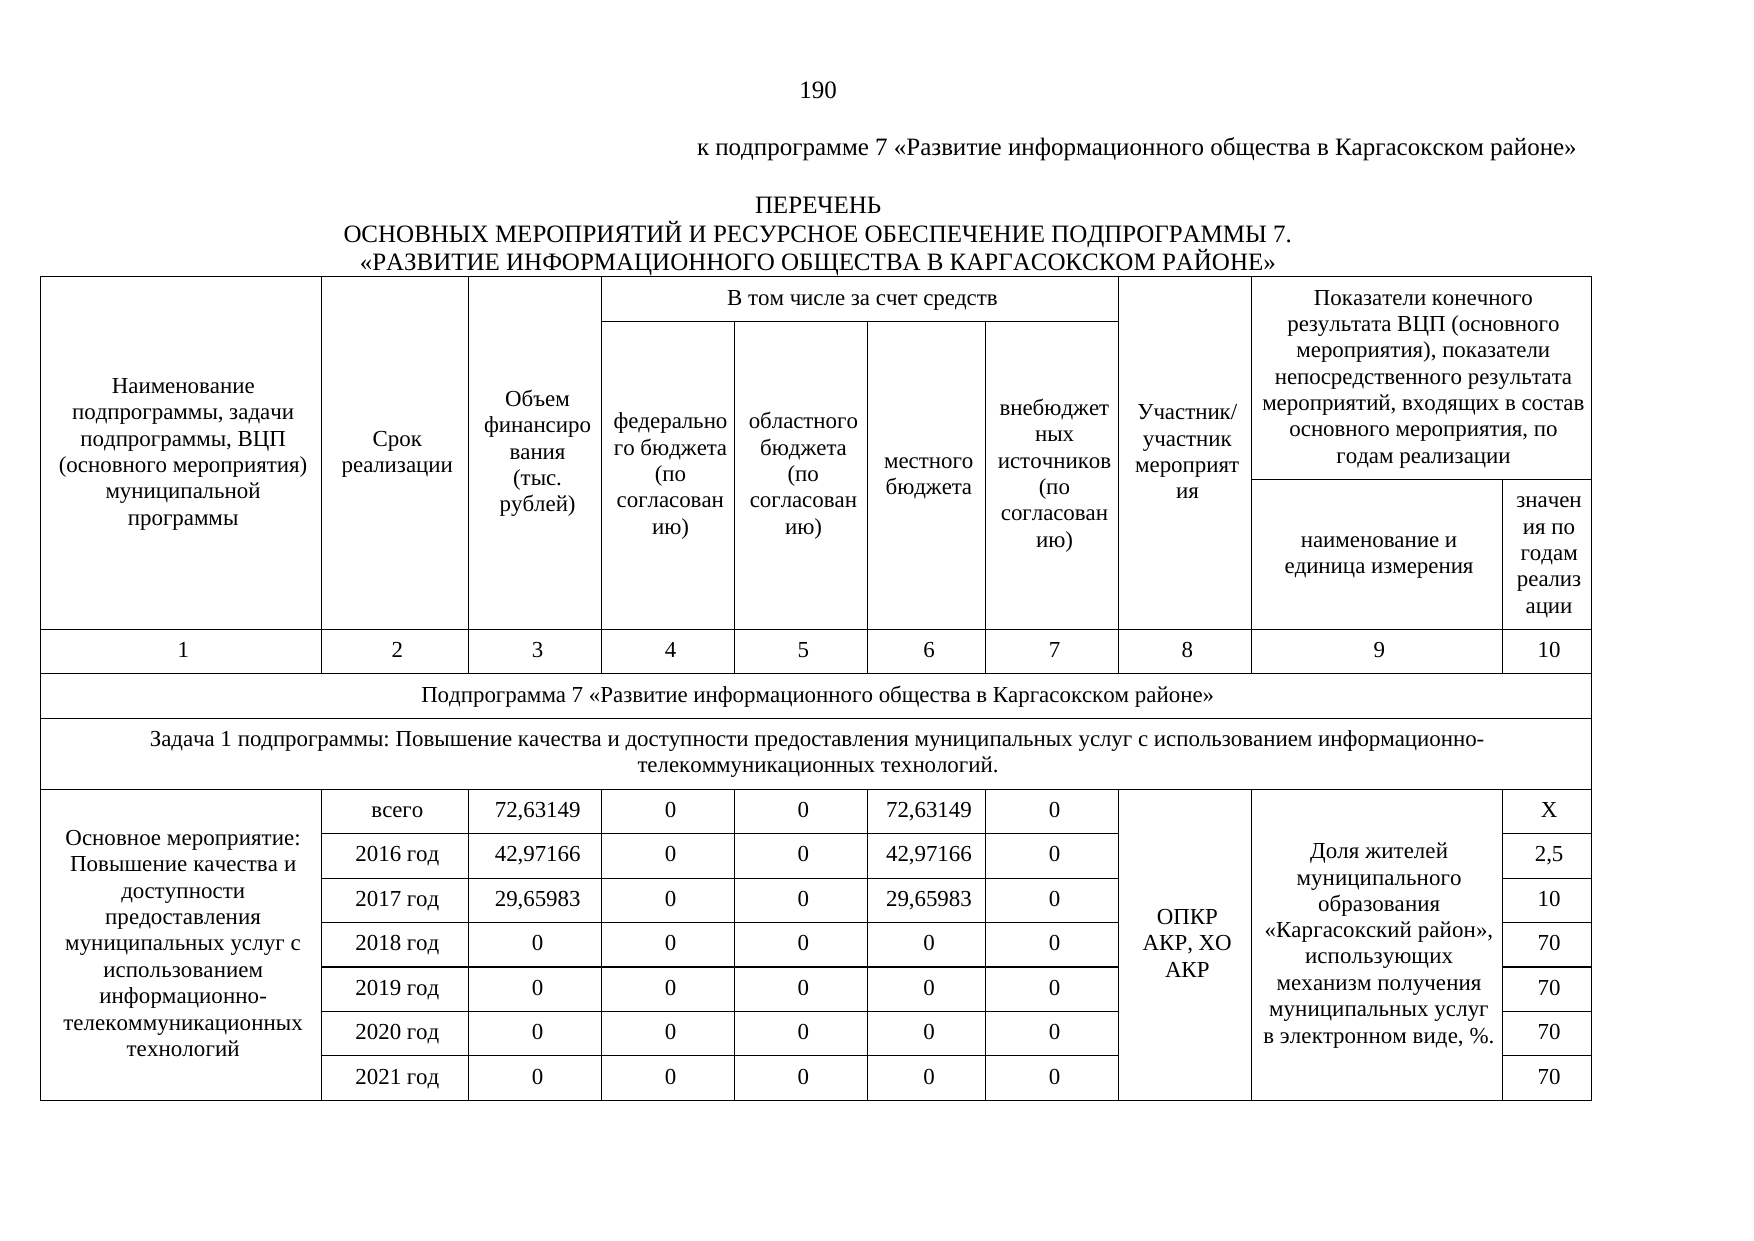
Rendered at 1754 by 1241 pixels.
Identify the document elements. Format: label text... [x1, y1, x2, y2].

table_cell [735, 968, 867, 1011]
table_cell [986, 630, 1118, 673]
text «РАЗВИТИЕ ИНФОРМАЦИОННОГО ОБЩЕСТВА В КАРГАСОКСКОМ РАЙОНЕ» [59, 247, 1577, 276]
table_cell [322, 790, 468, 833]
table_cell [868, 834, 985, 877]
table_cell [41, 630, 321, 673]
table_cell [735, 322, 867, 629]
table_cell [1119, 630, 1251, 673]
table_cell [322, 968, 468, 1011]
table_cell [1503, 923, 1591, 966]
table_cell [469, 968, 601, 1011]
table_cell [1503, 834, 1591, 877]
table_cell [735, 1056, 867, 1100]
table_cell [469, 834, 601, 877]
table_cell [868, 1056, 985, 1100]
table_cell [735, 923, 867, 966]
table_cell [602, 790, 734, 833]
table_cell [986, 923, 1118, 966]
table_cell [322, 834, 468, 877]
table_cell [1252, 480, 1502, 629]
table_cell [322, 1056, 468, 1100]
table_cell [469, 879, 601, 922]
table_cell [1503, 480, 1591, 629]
text ПЕРЕЧЕНЬ [59, 190, 1577, 219]
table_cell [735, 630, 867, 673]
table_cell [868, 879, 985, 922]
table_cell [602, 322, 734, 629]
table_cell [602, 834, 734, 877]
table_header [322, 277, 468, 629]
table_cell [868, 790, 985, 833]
text к подпрограмме 7 «Развитие информационного общества в Каргасокском районе» [59, 132, 1577, 161]
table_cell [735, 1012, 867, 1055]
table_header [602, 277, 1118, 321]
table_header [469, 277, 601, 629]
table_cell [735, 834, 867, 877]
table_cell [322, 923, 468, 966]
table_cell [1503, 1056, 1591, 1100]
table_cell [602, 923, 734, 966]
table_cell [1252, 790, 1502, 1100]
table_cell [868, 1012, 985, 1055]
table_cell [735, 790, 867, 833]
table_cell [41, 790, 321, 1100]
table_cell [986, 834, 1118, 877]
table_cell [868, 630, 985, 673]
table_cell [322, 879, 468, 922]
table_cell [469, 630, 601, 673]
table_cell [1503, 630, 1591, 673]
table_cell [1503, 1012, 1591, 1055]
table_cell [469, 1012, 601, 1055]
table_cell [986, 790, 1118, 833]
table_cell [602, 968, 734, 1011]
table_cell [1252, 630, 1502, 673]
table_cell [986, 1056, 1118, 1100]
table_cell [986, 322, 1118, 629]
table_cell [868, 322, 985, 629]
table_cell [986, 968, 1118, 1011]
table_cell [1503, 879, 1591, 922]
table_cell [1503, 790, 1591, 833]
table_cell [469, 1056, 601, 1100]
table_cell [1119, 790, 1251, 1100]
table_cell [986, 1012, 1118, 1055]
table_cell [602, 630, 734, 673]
text ОСНОВНЫХ МЕРОПРИЯТИЙ И РЕСУРСНОЕ ОБЕСПЕЧЕНИЕ ПОДПРОГРАММЫ 7. [59, 219, 1577, 247]
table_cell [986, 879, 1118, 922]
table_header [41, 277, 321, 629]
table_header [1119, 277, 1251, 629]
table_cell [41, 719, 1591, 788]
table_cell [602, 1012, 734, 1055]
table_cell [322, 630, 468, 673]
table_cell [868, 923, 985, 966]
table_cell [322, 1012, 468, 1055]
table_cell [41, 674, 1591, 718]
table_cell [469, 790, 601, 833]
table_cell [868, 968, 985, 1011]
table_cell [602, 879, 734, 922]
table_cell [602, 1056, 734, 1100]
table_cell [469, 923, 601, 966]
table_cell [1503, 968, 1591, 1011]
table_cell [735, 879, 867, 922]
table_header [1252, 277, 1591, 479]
